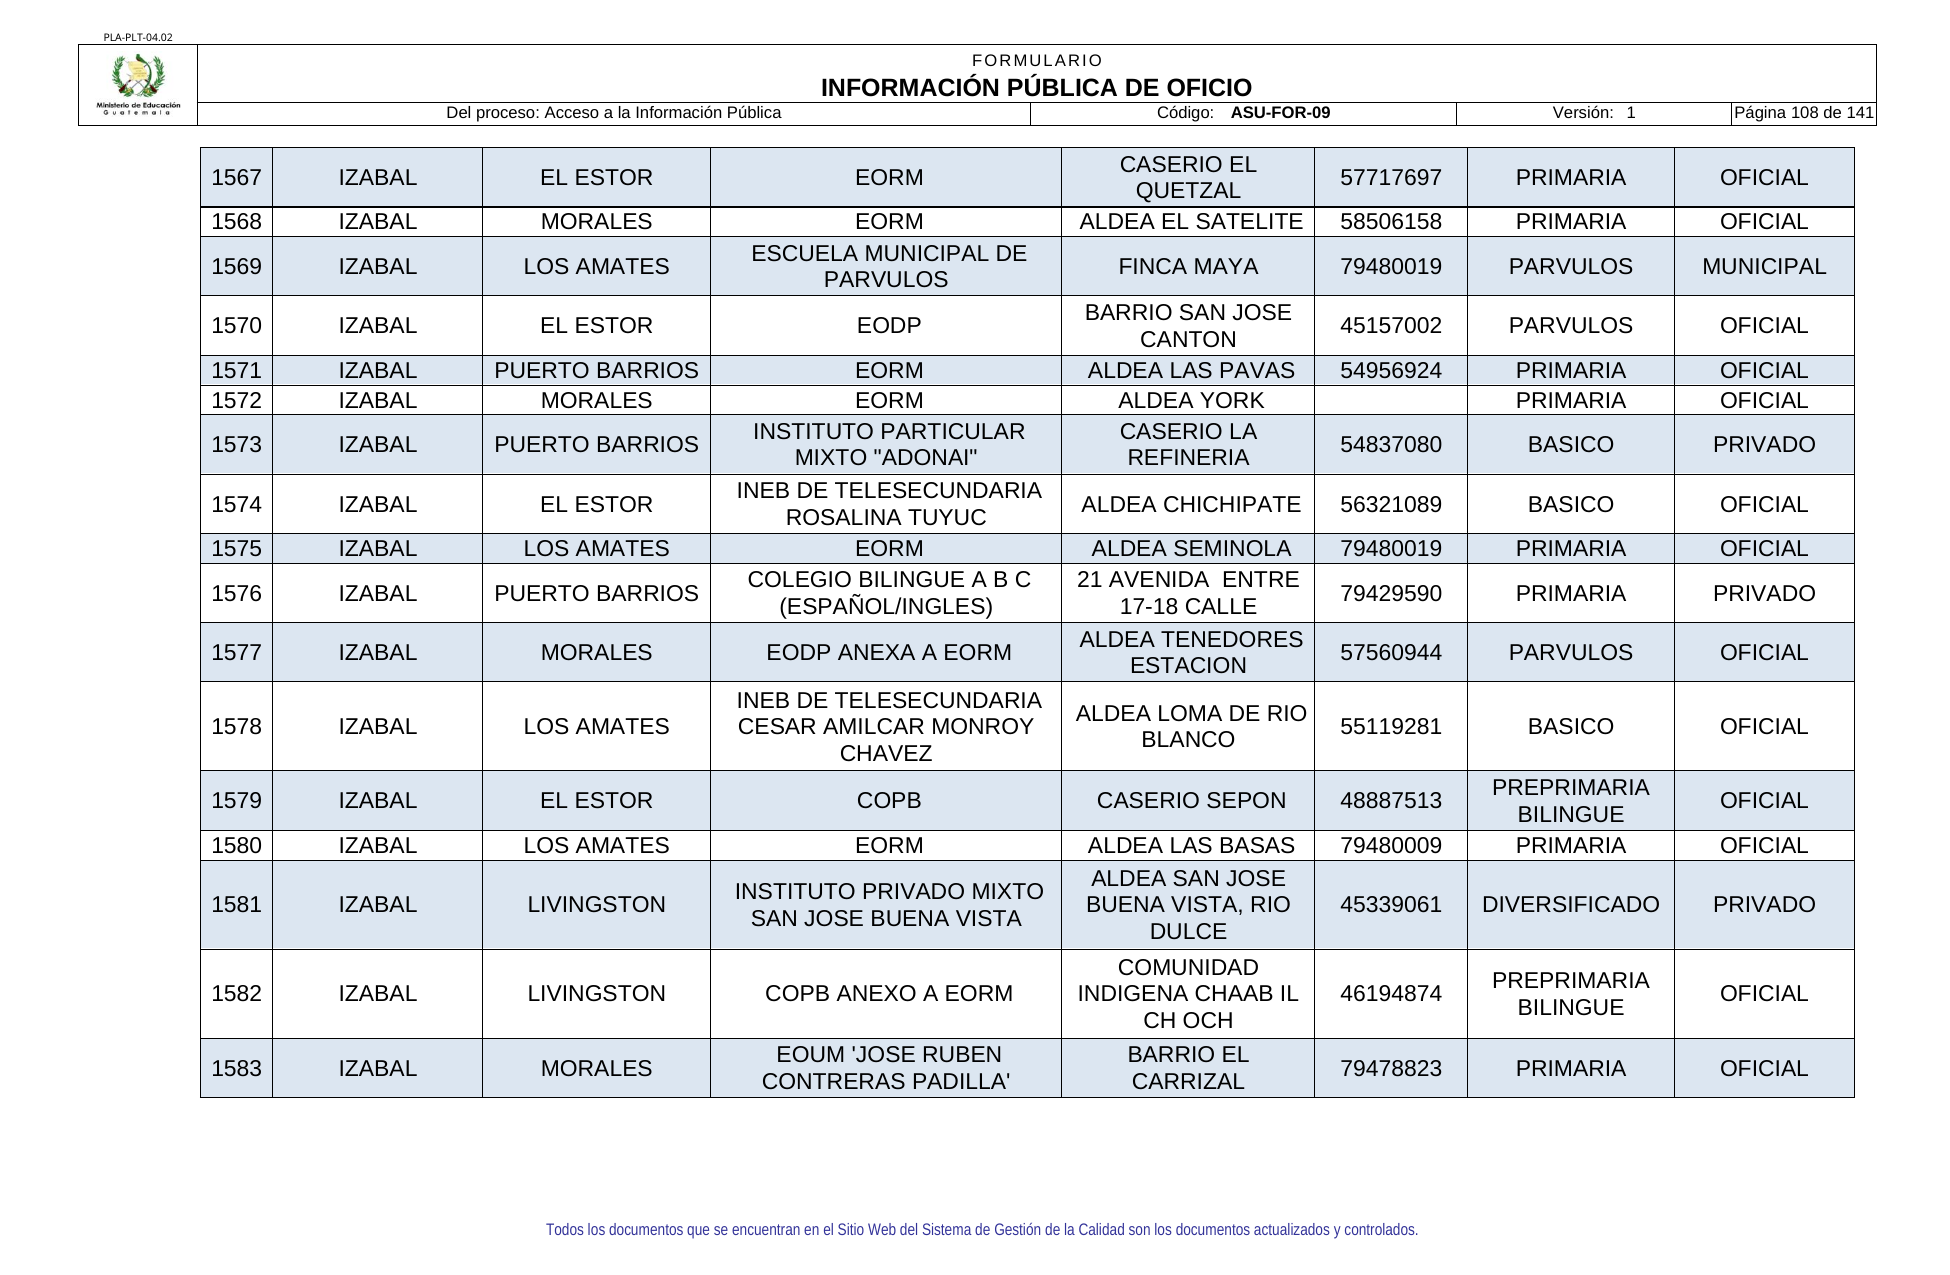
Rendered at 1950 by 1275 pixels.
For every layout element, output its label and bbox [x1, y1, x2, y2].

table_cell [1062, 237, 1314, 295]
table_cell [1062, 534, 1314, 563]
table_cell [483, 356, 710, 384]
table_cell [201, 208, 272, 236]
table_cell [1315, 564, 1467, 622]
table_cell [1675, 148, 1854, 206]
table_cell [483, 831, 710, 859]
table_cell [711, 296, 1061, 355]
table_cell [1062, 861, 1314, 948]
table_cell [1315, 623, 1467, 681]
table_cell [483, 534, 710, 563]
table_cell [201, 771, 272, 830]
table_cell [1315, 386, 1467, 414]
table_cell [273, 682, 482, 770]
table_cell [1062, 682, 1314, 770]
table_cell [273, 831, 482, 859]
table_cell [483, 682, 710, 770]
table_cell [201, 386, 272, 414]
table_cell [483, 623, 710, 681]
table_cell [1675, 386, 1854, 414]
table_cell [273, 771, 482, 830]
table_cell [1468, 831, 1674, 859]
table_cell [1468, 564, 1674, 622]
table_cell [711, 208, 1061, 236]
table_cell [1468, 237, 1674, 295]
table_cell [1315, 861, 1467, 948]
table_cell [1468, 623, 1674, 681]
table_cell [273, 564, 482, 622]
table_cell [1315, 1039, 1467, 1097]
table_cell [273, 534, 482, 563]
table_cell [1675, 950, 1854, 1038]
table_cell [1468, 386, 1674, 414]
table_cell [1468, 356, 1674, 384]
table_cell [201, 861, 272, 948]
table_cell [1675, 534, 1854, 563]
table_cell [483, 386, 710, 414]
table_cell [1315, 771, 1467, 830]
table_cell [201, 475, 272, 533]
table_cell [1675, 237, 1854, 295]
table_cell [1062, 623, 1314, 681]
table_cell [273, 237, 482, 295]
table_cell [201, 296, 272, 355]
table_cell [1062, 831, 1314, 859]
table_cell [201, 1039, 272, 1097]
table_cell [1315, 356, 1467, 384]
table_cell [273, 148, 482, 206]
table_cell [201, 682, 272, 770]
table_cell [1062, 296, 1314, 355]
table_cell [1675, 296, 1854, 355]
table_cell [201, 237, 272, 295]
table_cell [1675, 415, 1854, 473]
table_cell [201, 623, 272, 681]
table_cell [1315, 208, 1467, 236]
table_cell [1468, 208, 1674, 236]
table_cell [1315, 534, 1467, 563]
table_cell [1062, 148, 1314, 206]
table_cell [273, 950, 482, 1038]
picture [95, 51, 181, 117]
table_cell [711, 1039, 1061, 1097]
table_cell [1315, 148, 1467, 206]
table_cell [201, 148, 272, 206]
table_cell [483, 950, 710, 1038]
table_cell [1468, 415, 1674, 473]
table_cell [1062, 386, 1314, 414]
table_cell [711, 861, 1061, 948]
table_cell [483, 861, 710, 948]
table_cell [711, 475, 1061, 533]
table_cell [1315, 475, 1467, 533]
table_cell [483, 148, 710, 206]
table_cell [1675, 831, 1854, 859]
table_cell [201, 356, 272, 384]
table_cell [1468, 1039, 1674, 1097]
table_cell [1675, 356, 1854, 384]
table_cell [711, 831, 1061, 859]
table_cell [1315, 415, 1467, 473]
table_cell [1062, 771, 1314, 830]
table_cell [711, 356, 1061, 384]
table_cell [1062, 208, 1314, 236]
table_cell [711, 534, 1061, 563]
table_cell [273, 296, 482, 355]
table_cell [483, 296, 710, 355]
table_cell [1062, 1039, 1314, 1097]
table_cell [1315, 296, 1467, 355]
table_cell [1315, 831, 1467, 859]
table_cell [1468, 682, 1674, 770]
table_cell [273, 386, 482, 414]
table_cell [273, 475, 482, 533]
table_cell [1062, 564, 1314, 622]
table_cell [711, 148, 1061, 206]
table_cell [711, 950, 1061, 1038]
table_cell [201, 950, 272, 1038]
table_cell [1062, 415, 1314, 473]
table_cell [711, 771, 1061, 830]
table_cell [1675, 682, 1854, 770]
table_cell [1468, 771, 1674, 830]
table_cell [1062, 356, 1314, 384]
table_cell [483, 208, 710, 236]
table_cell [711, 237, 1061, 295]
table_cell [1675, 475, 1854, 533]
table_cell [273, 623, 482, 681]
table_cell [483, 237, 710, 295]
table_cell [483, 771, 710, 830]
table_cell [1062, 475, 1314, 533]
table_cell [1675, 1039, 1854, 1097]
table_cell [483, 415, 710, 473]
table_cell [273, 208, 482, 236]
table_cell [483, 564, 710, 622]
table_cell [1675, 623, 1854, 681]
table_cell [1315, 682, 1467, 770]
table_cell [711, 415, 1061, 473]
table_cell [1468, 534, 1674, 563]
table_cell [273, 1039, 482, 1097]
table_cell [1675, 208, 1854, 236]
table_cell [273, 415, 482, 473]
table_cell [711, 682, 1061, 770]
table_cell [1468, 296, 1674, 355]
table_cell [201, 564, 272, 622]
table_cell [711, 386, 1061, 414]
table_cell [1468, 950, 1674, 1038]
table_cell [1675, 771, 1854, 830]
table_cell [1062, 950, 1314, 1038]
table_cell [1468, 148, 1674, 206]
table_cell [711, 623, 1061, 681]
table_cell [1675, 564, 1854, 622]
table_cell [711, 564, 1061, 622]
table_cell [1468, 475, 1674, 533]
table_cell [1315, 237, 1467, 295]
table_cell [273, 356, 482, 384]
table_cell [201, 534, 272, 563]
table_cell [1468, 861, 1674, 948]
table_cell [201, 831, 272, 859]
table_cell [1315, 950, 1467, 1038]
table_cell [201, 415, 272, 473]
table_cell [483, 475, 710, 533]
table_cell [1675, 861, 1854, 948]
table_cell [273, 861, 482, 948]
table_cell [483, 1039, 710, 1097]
